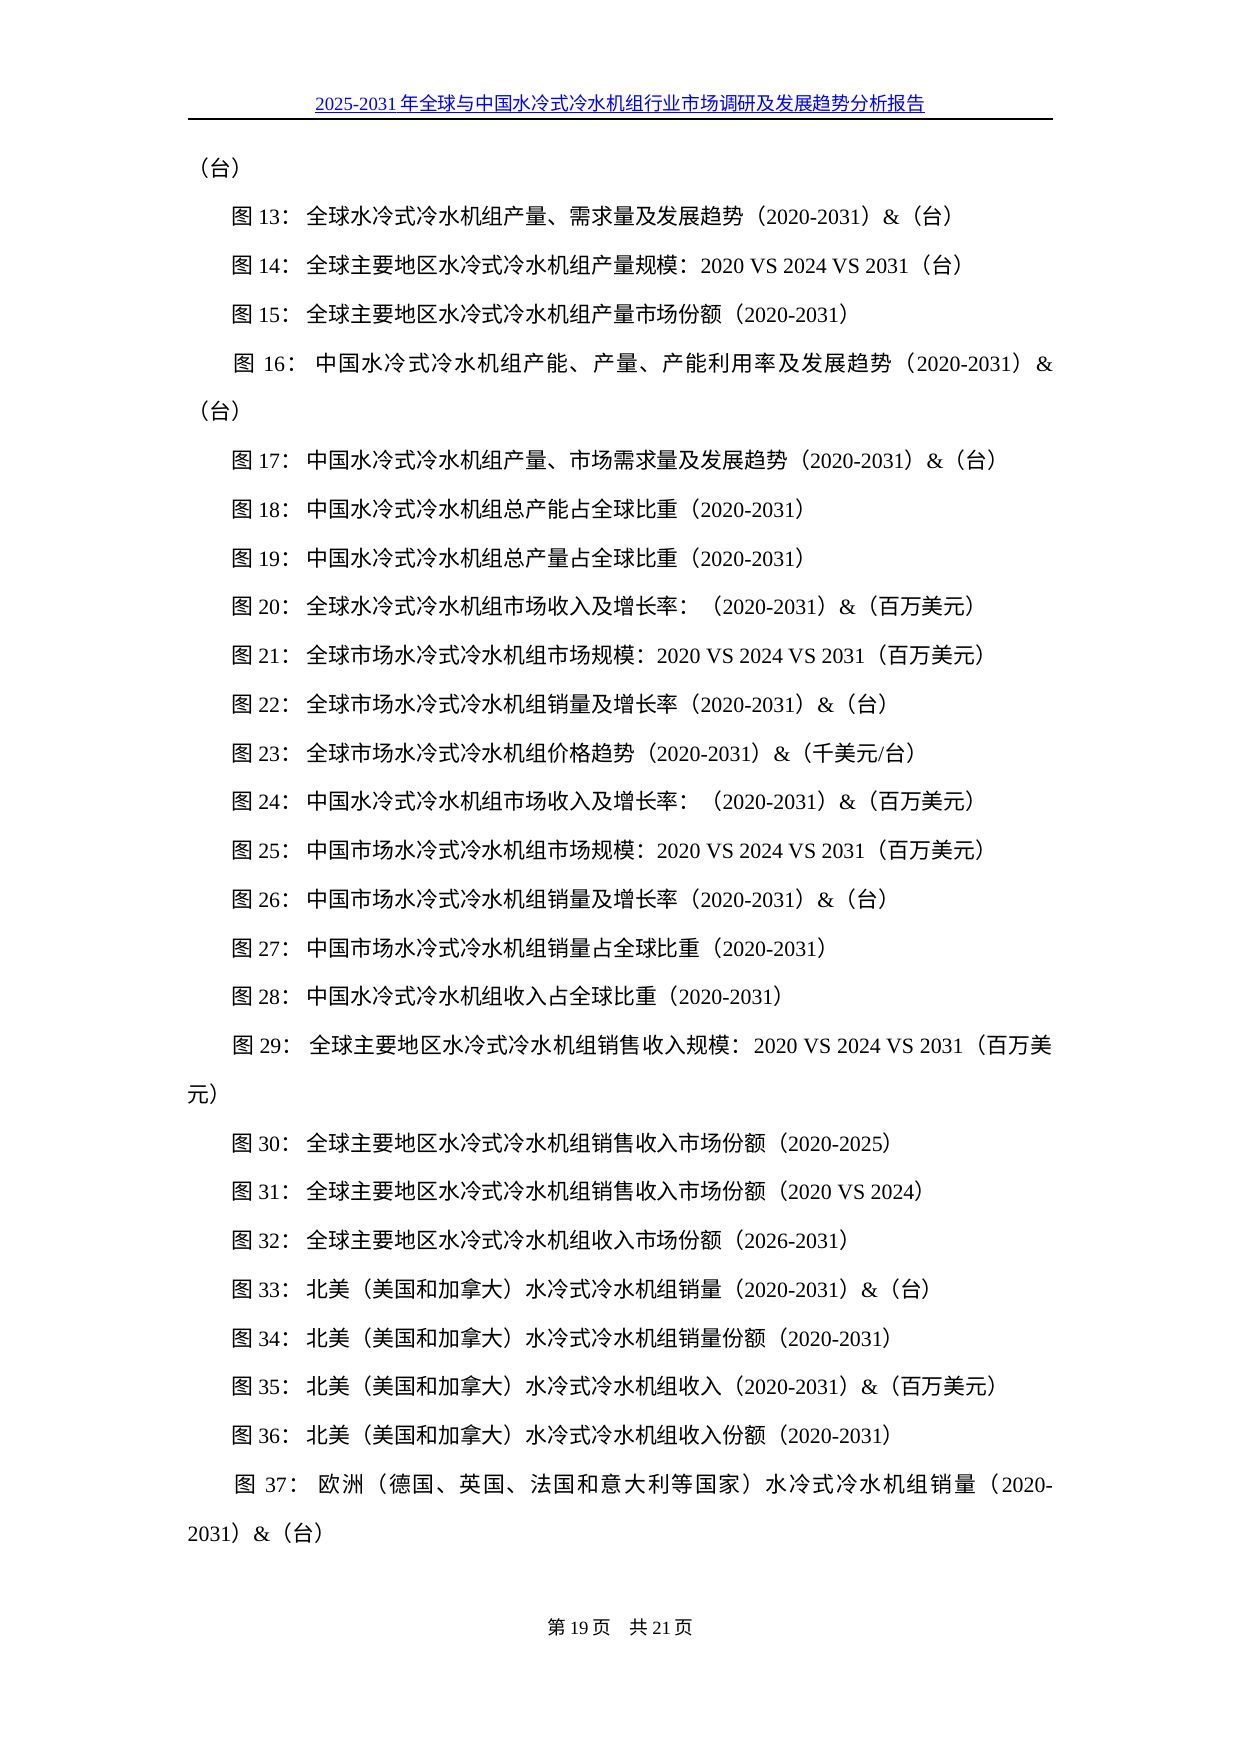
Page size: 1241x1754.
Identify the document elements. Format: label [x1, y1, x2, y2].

text [187, 150, 1053, 1548]
